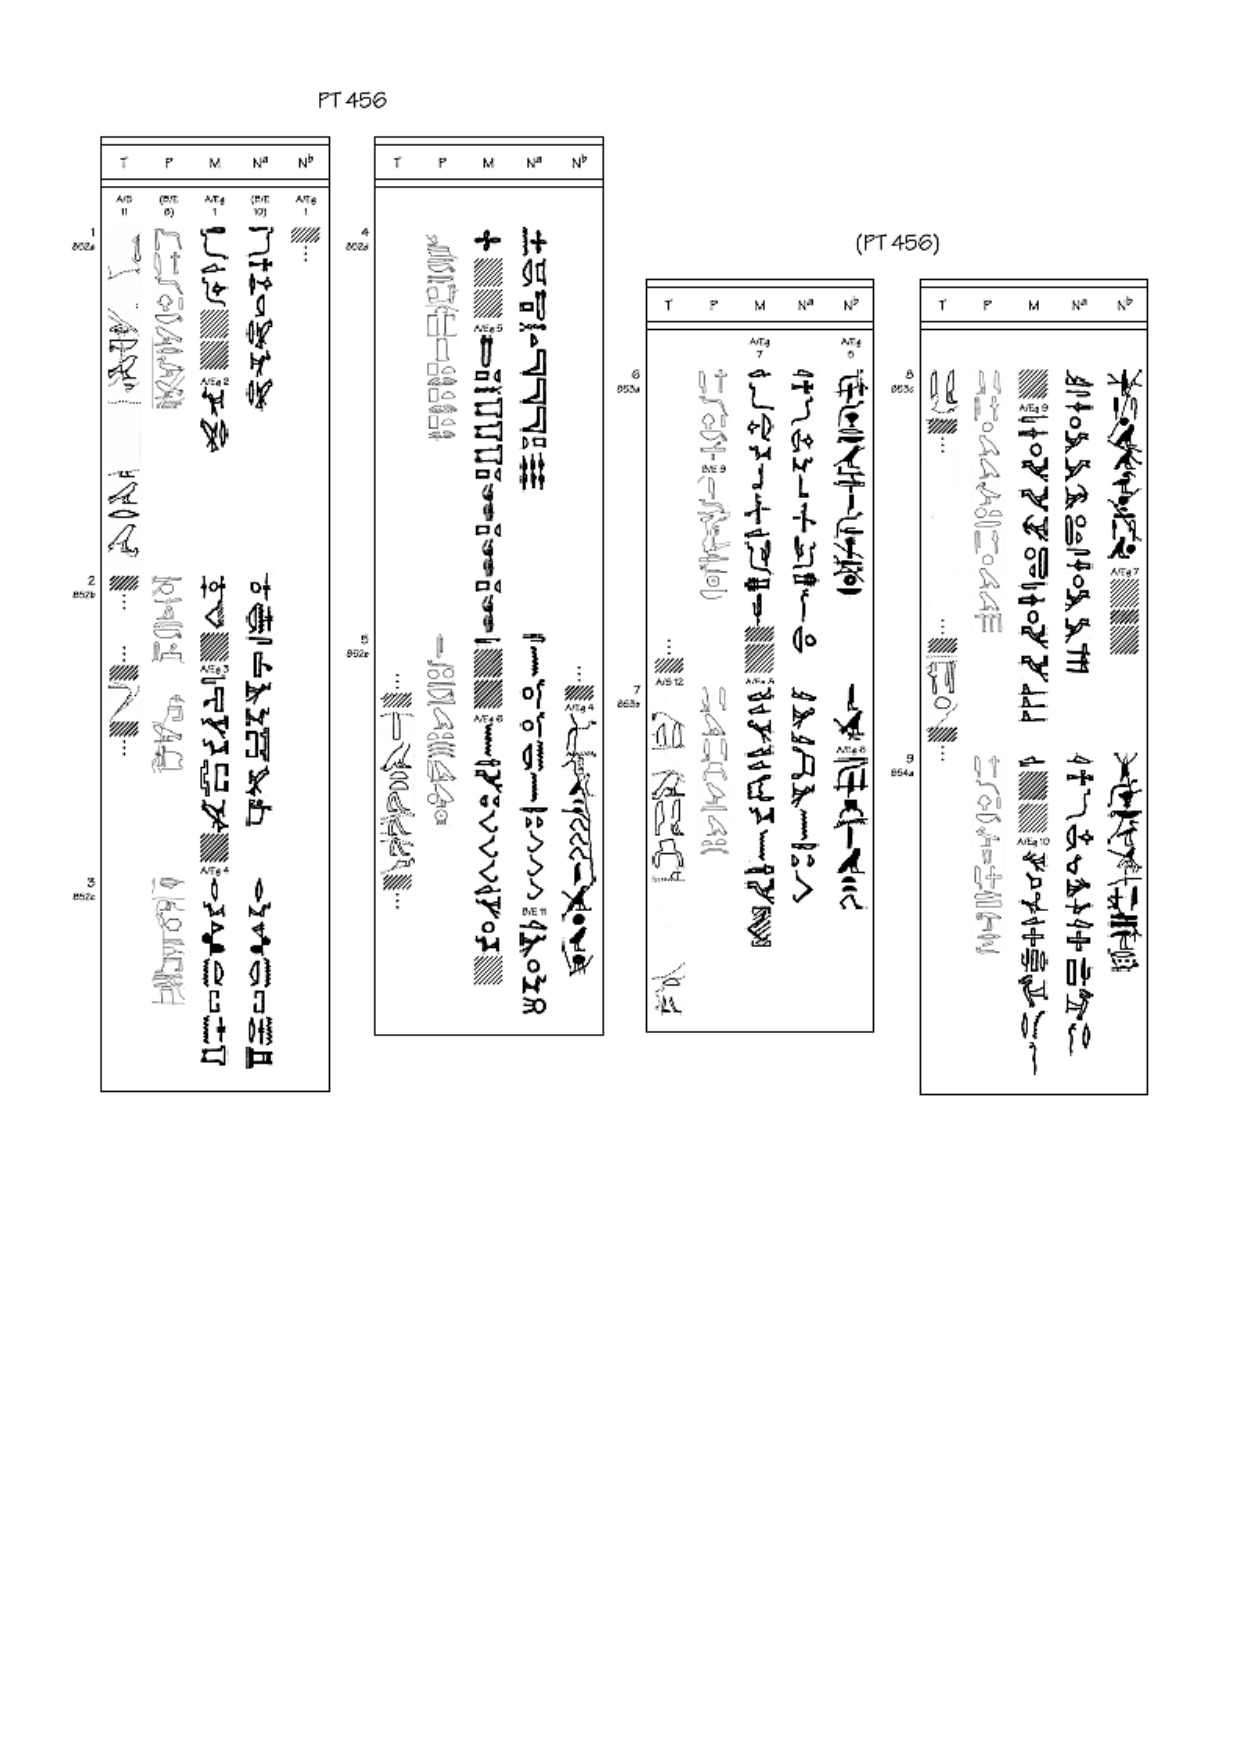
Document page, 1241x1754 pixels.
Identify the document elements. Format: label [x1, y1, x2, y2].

picture [63, 88, 609, 1105]
picture [610, 232, 1161, 1105]
